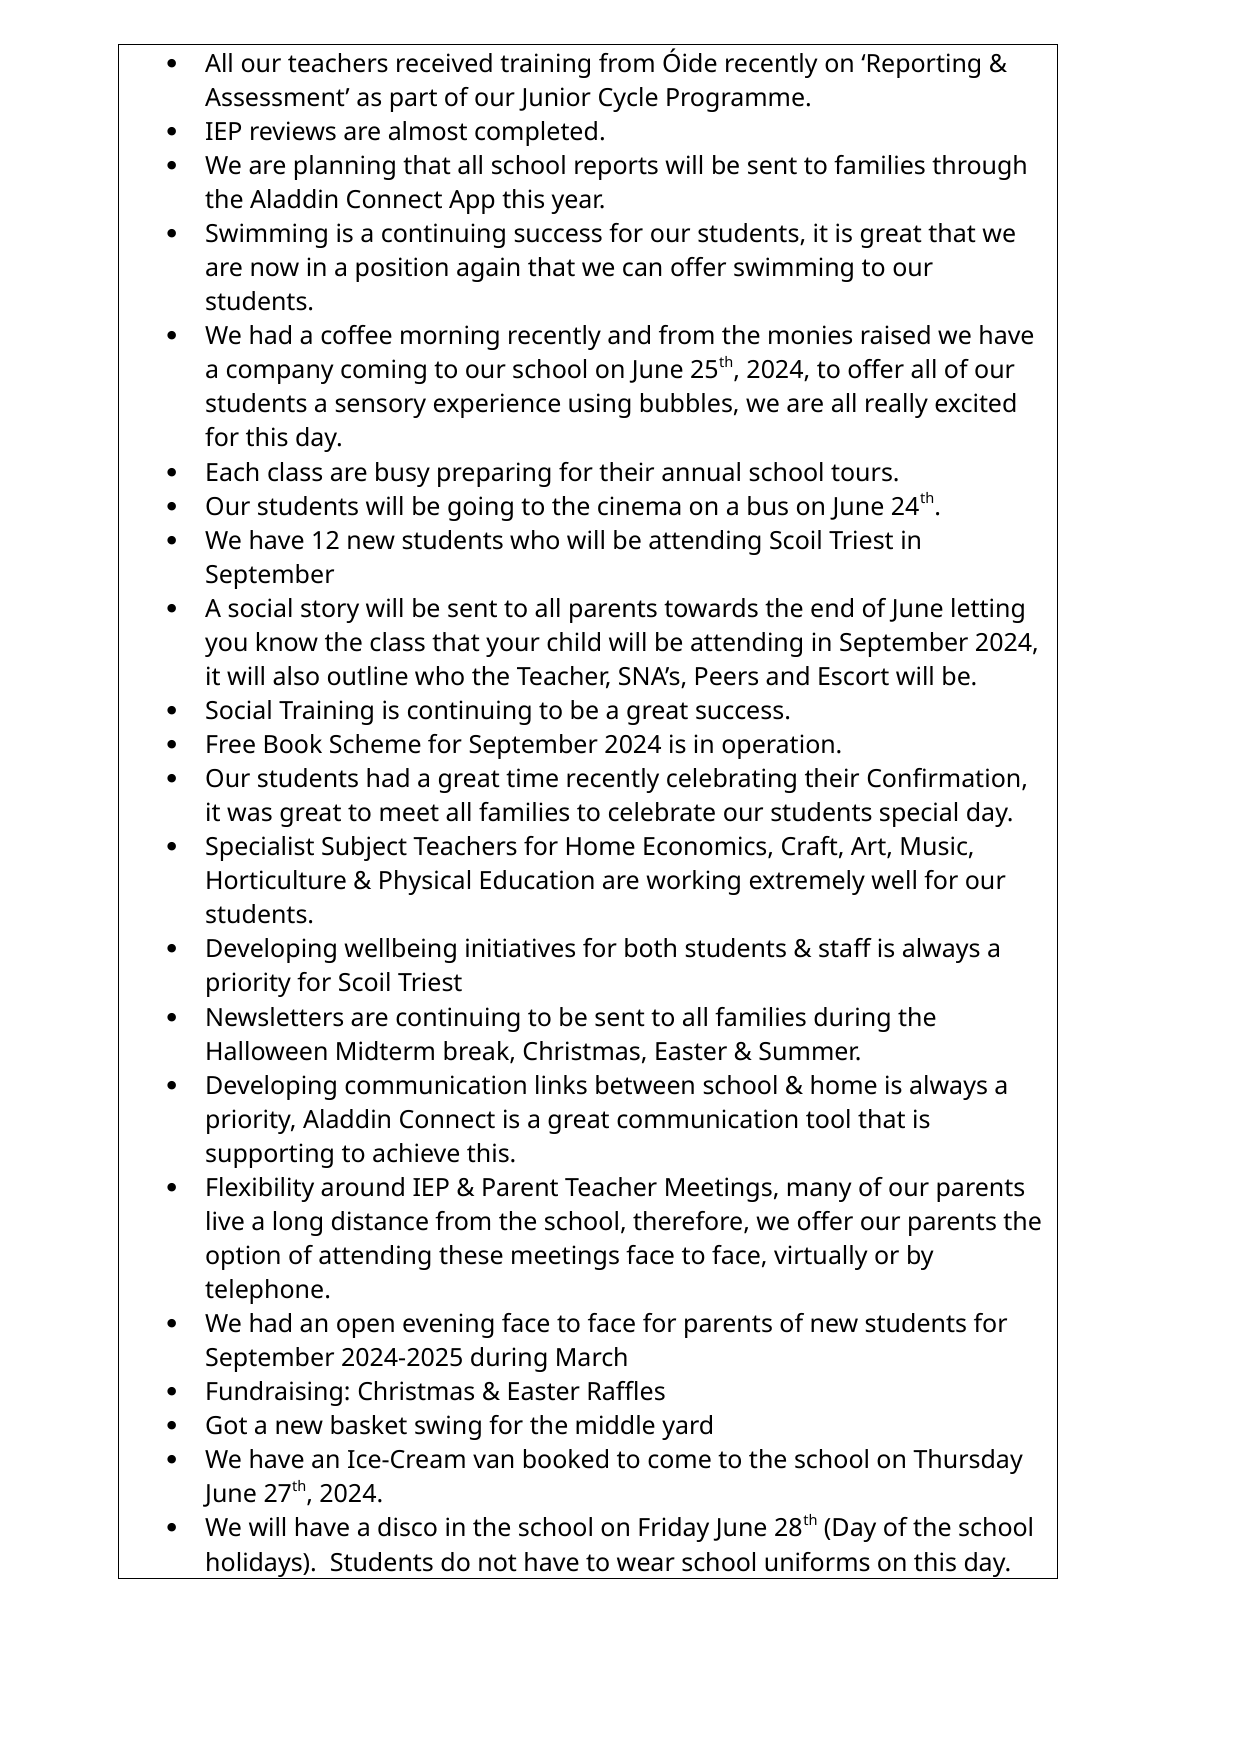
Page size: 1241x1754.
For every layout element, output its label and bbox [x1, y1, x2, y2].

table_header [119, 45, 1057, 1578]
